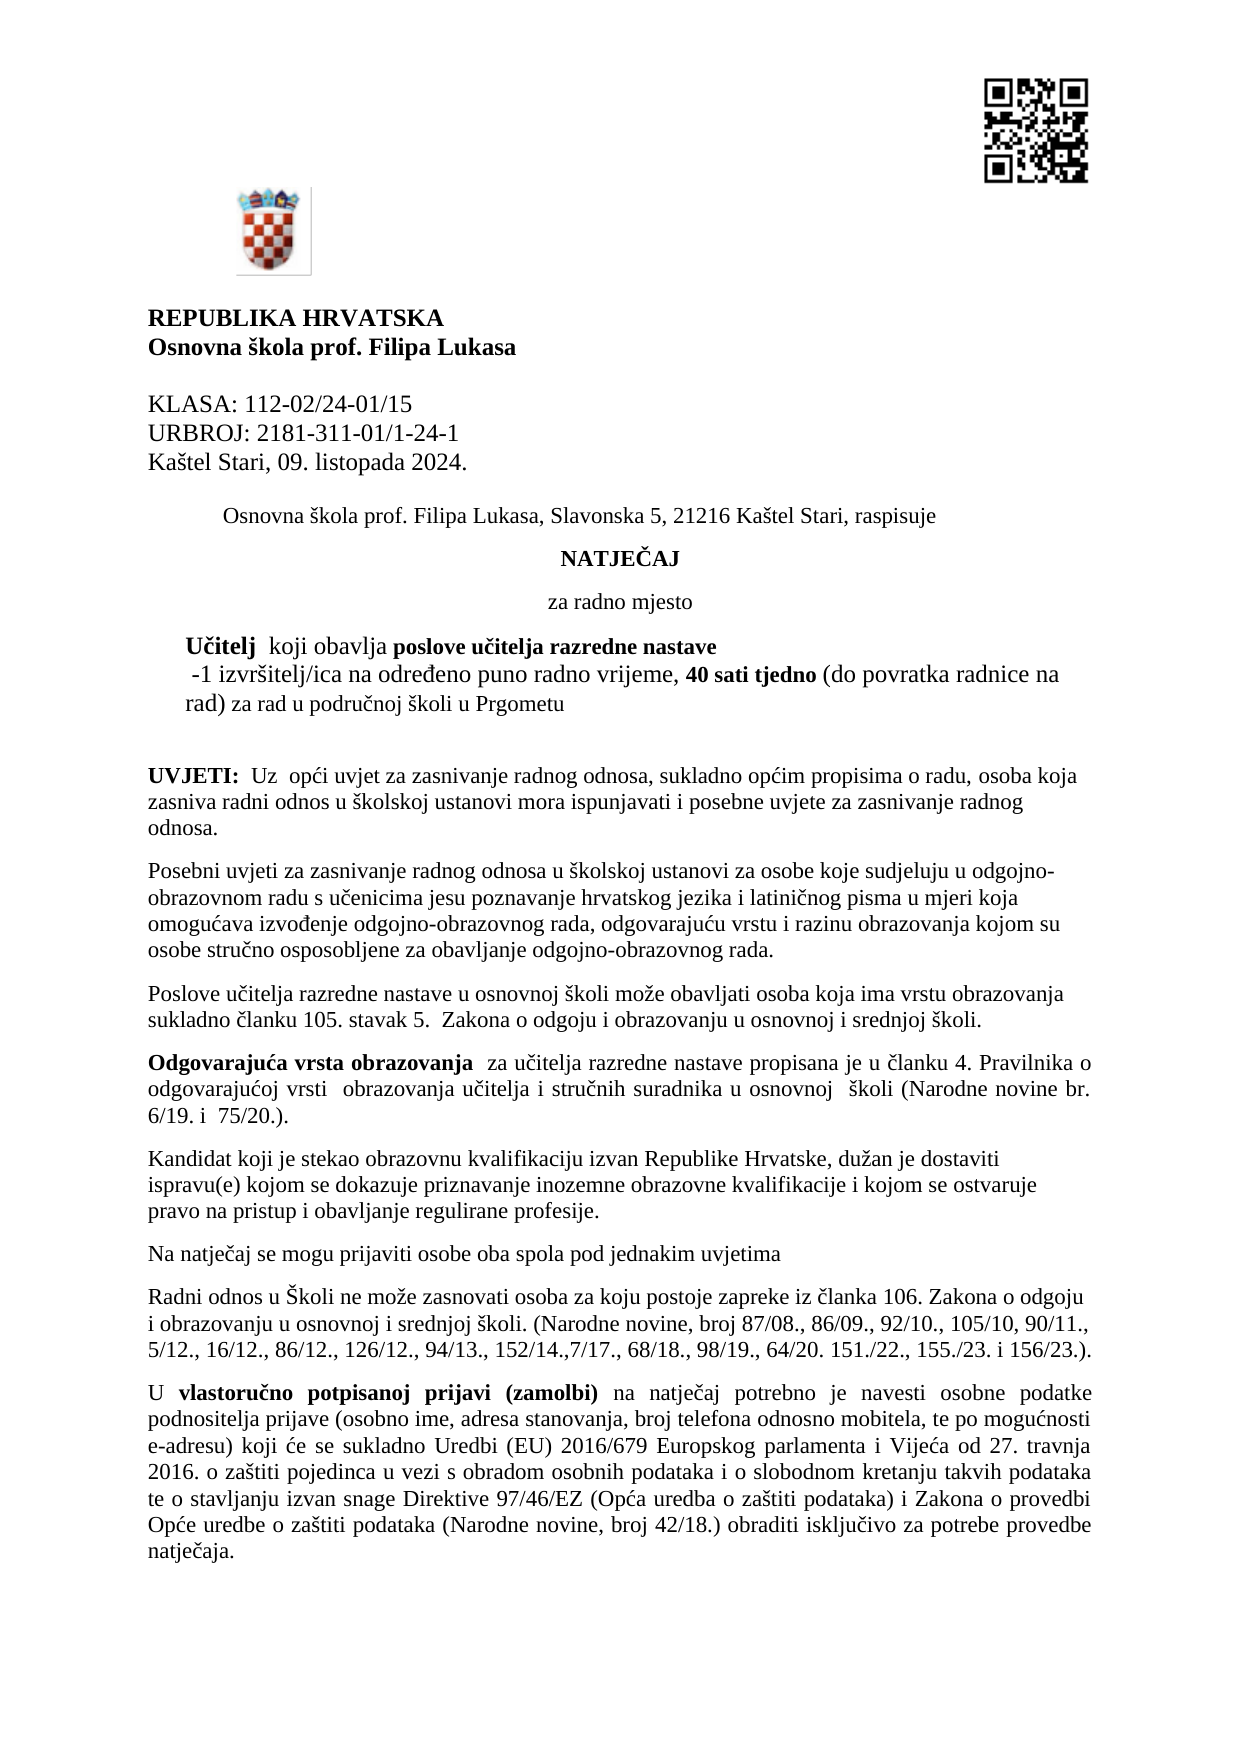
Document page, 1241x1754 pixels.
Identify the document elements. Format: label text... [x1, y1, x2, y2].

text Odgovarajuća vrsta obrazovanja za učitelja razredne nastave propisana je u članku 4. Pravilnika o odgovarajućoj vrsti obrazovanja učitelja i stručnih suradnika u osnovnoj školi (Narodne novine br. 6/19. i 75/20.). [148, 1049, 1093, 1128]
text Kandidat koji je stekao obrazovnu kvalifikaciju izvan Republike Hrvatske, dužan je dostaviti ispravu(e) kojom se dokazuje priznavanje inozemne obrazovne kvalifikacije i kojom se ostvaruje pravo na pristup i obavljanje regulirane profesije. [148, 1145, 1093, 1224]
text NATJEČAJ [148, 545, 1093, 571]
text Poslove učitelja razredne nastave u osnovnoj školi može obavljati osoba koja ima vrstu obrazovanja sukladno članku 105. stavak 5. Zakona o odgoju i obrazovanju u osnovnoj i srednjoj školi. [148, 979, 1093, 1032]
picture [236, 187, 313, 277]
text REPUBLIKA HRVATSKA [148, 303, 1093, 332]
text UVJETI: Uz opći uvjet za zasnivanje radnog odnosa, sukladno općim propisima o radu, osoba koja zasniva radni odnos u školskoj ustanovi mora ispunjavati i posebne uvjete za zasnivanje radnog odnosa. [148, 762, 1093, 841]
text za radno mjesto [148, 588, 1093, 614]
text URBROJ: 2181-311-01/1-24-1 [148, 418, 1093, 447]
text -1 izvršitelj/ica na određeno puno radno vrijeme, 40 sati tjedno (do povratka radnice na rad) za rad u područnoj školi u Prgometu [148, 659, 1093, 717]
text Radni odnos u Školi ne može zasnovati osoba za koju postoje zapreke iz članka 106. Zakona o odgoju i obrazovanju u osnovnoj i srednjoj školi. (Narodne novine, broj 87/08., 86/09., 92/10., 105/10, 90/11., 5/12., 16/12., 86/12., 126/12., 94/13., 152/14.,7/17., 68/18., 98/19., 64/20. 151./22., 155./23. i 156/23.). [148, 1283, 1093, 1362]
text U vlastoručno potpisanoj prijavi (zamolbi) na natječaj potrebno je navesti osobne podatke podnositelja prijave (osobno ime, adresa stanovanja, broj telefona odnosno mobitela, te po mogućnosti e-adresu) koji će se sukladno Uredbi (EU) 2016/679 Europskog parlamenta i Vijeća od 27. travnja 2016. o zaštiti pojedinca u vezi s obradom osobnih podataka i o slobodnom kretanju takvih podataka te o stavljanju izvan snage Direktive 97/46/EZ (Opća uredba o zaštiti podataka) i Zakona o provedbi Opće uredbe o zaštiti podataka (Narodne novine, broj 42/18.) obraditi isključivo za potrebe provedbe natječaja. [148, 1379, 1093, 1564]
text Osnovna škola prof. Filipa Lukasa, Slavonska 5, 21216 Kaštel Stari, raspisuje [148, 502, 1093, 528]
text Učitelj koji obavlja poslove učitelja razredne nastave [148, 631, 1093, 659]
text Kaštel Stari, 09. listopada 2024. [148, 447, 1093, 475]
text KLASA: 112-02/24-01/15 [148, 389, 1093, 418]
picture [980, 75, 1093, 188]
text Posebni uvjeti za zasnivanje radnog odnosa u školskoj ustanovi za osobe koje sudjeluju u odgojno-obrazovnom radu s učenicima jesu poznavanje hrvatskog jezika i latiničnog pisma u mjeri koja omogućava izvođenje odgojno-obrazovnog rada, odgovarajuću vrstu i razinu obrazovanja kojom su osobe stručno osposobljene za obavljanje odgojno-obrazovnog rada. [148, 857, 1093, 963]
text Na natječaj se mogu prijaviti osobe oba spola pod jednakim uvjetima [148, 1240, 1093, 1267]
text Osnovna škola prof. Filipa Lukasa [148, 332, 1093, 360]
